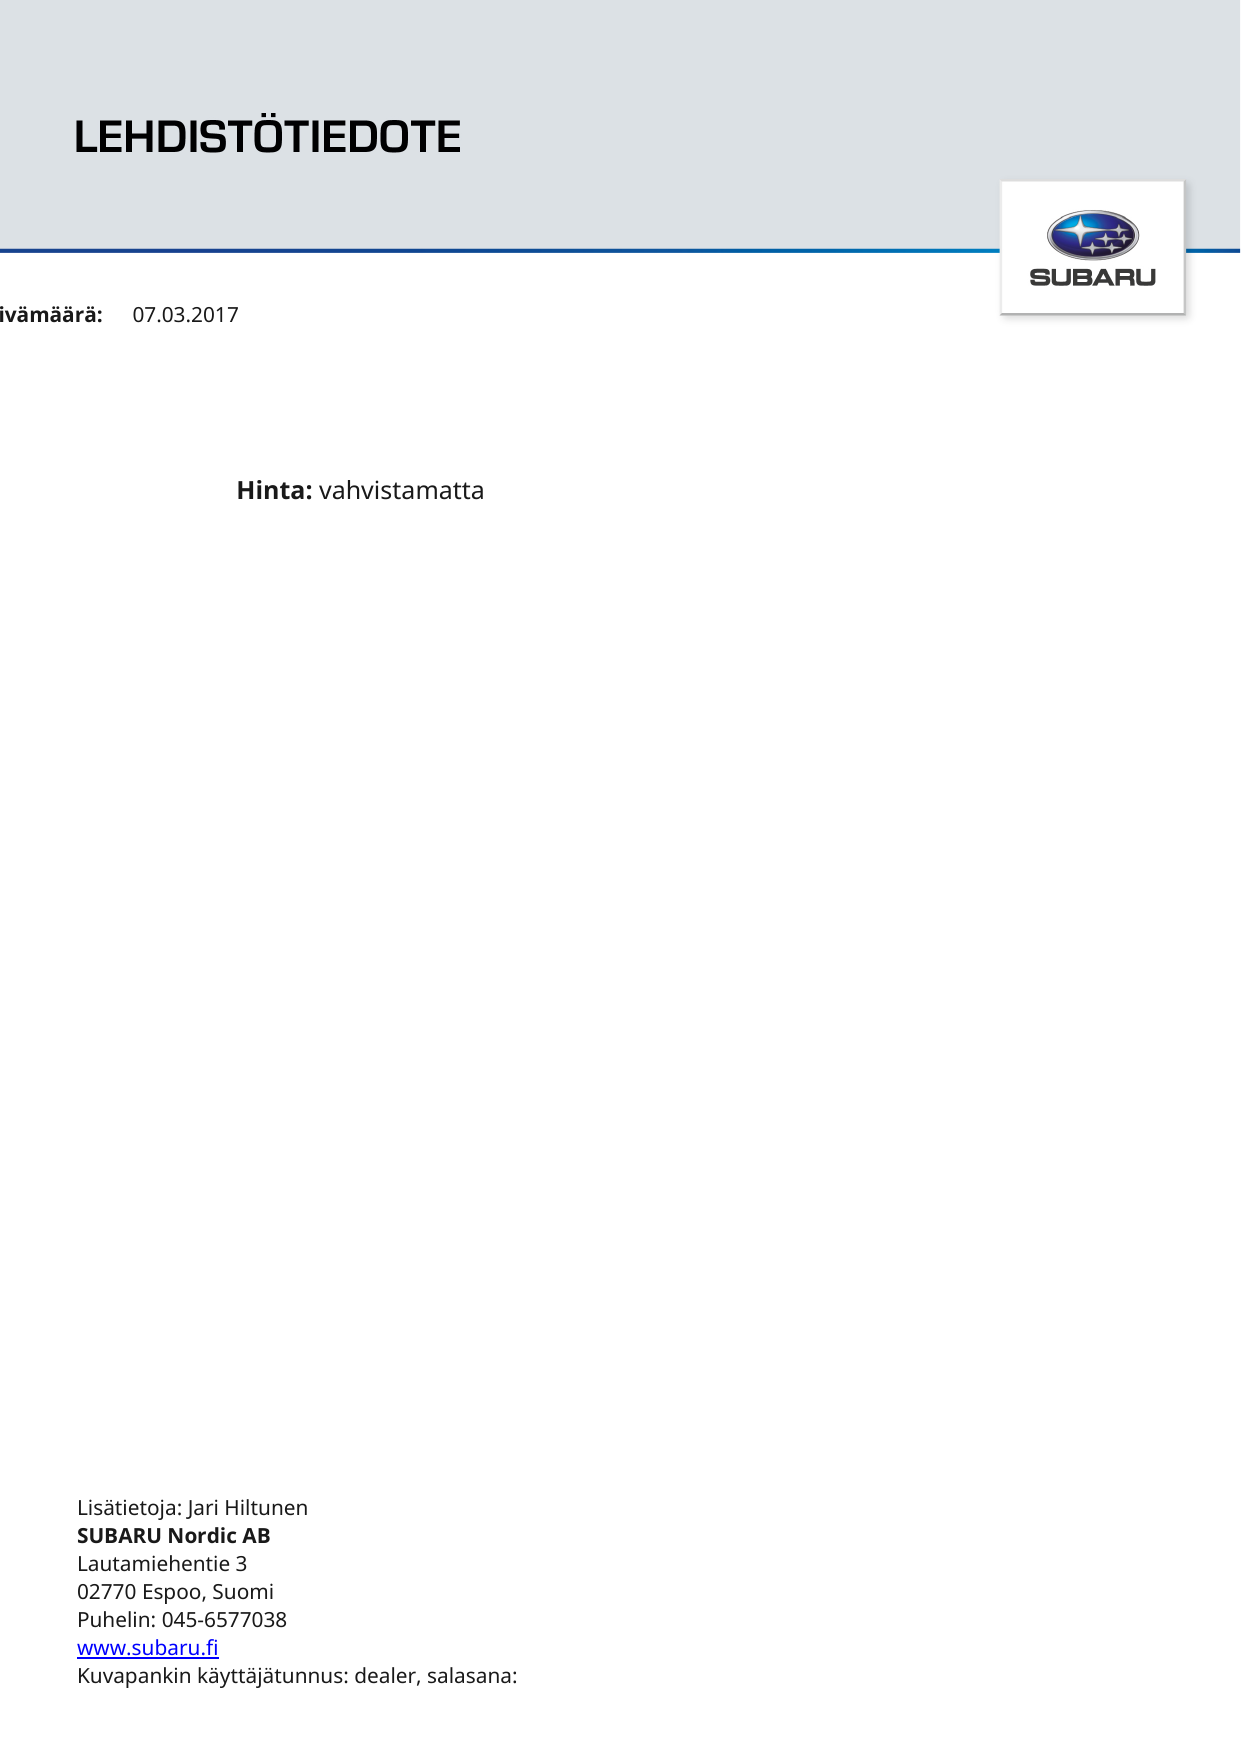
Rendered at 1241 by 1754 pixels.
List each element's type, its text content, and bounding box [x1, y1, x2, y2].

text Hinta: vahvistamatta [236, 472, 1092, 507]
picture [0, 0, 1241, 327]
